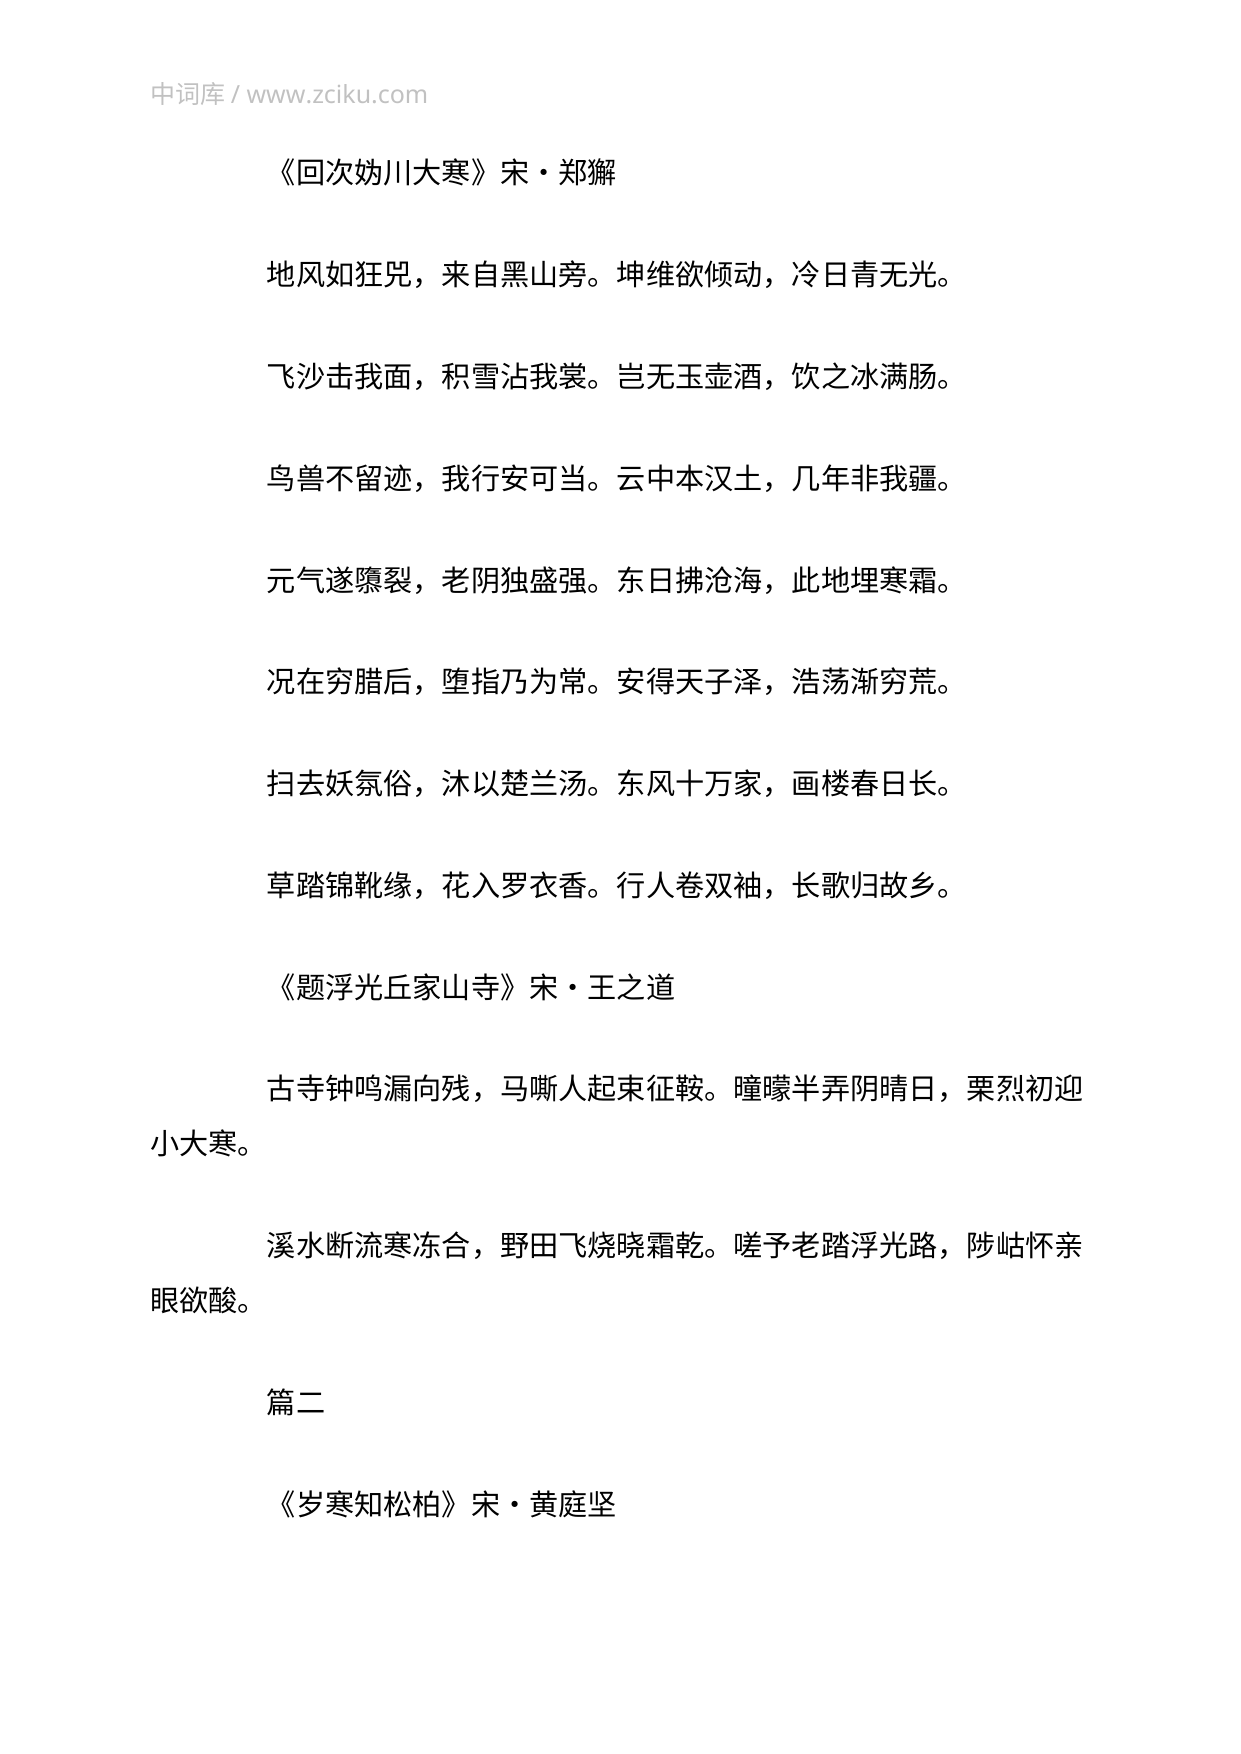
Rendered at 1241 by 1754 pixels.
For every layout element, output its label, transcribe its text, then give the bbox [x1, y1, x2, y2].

text 况在穷腊后，堕指乃为常。安得天子泽，浩荡渐穷荒。 [150, 659, 1090, 701]
text 元气遂隳裂，老阴独盛强。东日拂沧海，此地埋寒霜。 [150, 557, 1090, 599]
text 古寺钟鸣漏向残，马嘶人起束征鞍。曈曚半弄阴晴日，栗烈初迎小大寒。 [150, 1066, 1090, 1163]
text 篇二 [150, 1379, 1090, 1422]
text 《回次妫川大寒》宋•郑獬 [150, 150, 1090, 192]
text 草踏锦靴缘，花入罗衣香。行人卷双袖，长歌归故乡。 [150, 862, 1090, 905]
text 溪水断流寒冻合，野田飞烧晓霜乾。嗟予老踏浮光路，陟岵怀亲眼欲酸。 [150, 1223, 1090, 1320]
text 扫去妖氛俗，沐以楚兰汤。东风十万家，画楼春日长。 [150, 761, 1090, 803]
text 飞沙击我面，积雪沾我裳。岂无玉壶酒，饮之冰满肠。 [150, 353, 1090, 396]
text 鸟兽不留迹，我行安可当。云中本汉土，几年非我疆。 [150, 455, 1090, 498]
text 《题浮光丘家山寺》宋•王之道 [150, 964, 1090, 1006]
text 地风如狂兕，来自黑山旁。坤维欲倾动，冷日青无光。 [150, 252, 1090, 294]
text 《岁寒知松柏》宋•黄庭坚 [150, 1481, 1090, 1523]
